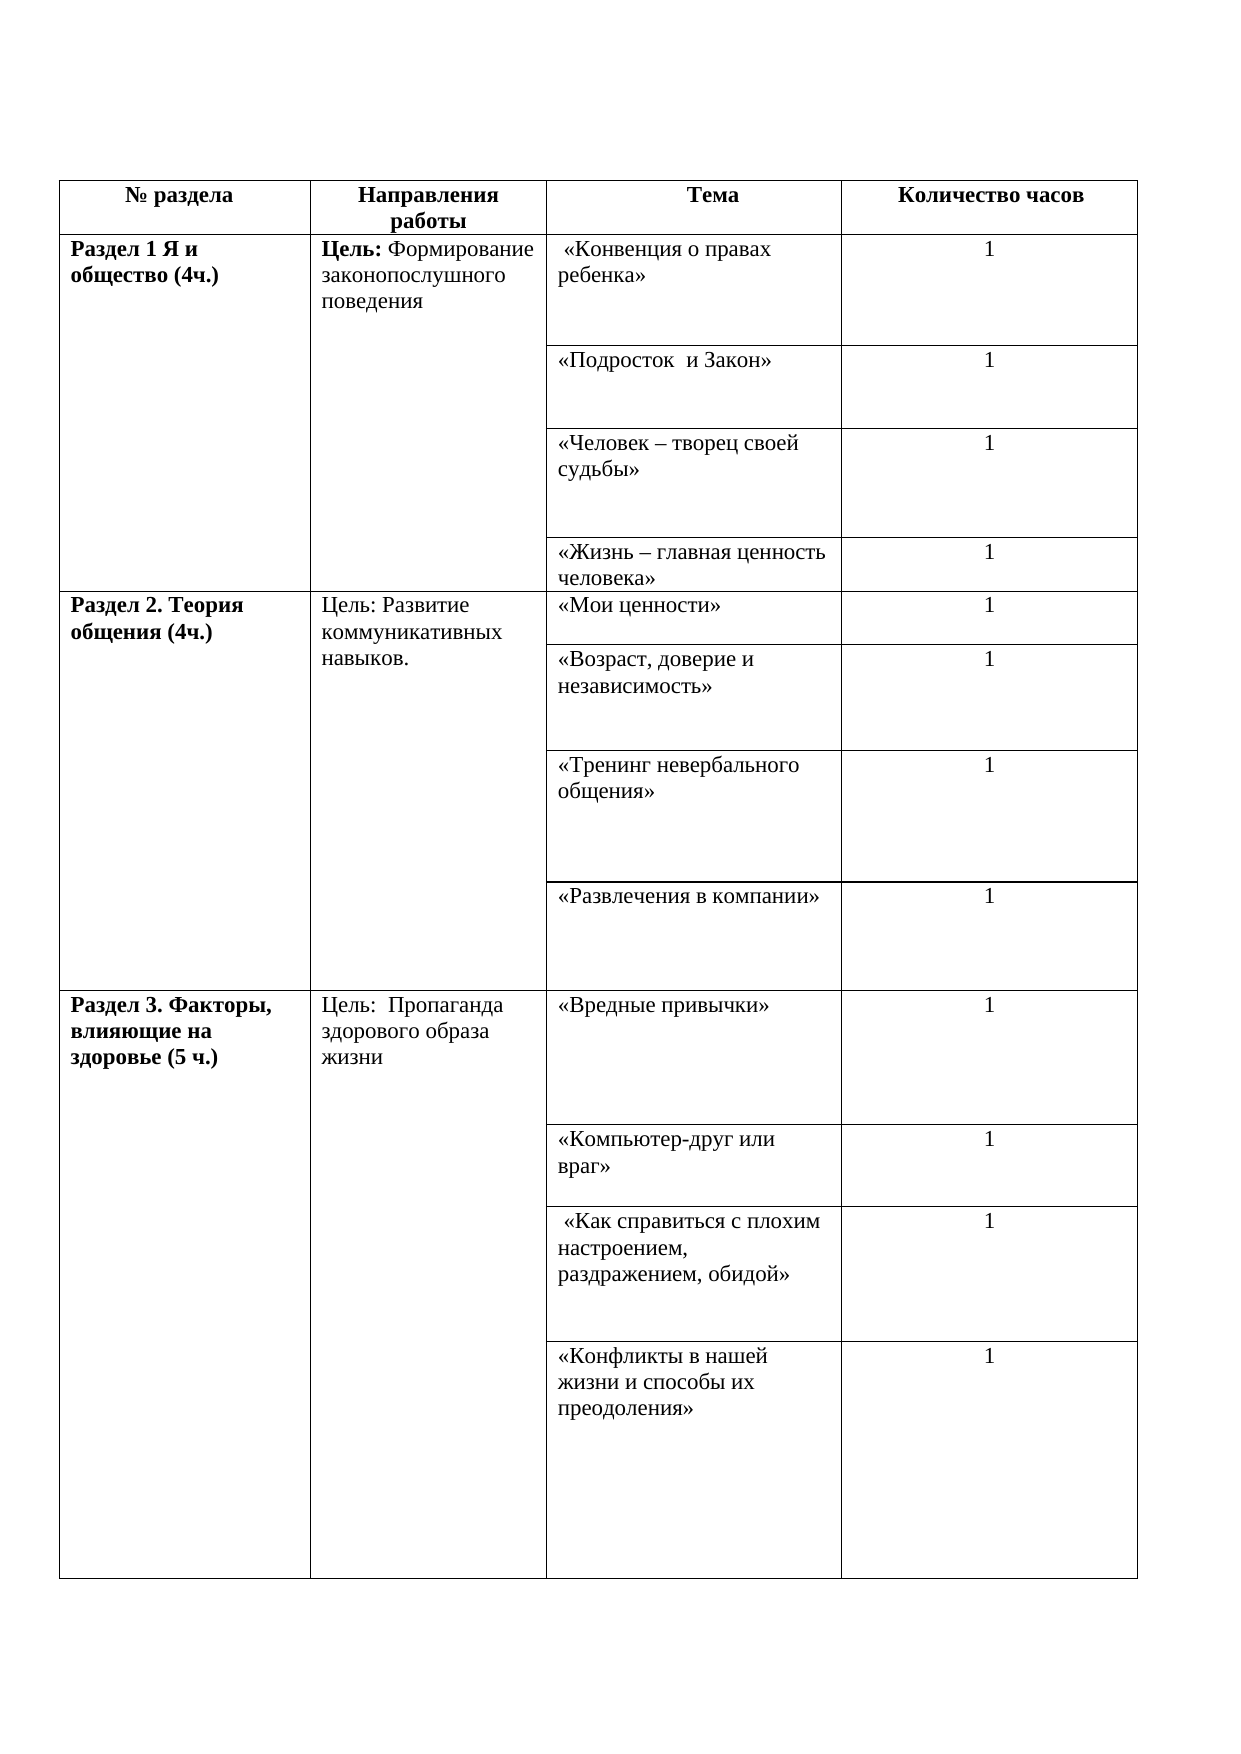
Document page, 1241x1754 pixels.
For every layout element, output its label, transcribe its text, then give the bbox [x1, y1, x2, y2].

table_cell Раздел 2. Теория общения (4ч.) [60, 592, 310, 990]
table_cell 1 [842, 1207, 1137, 1341]
table_cell «Мои ценности» [547, 592, 841, 644]
table_cell «Конфликты в нашей жизни и способы их преодоления» [547, 1342, 841, 1578]
table_cell Цель: Развитие коммуникативных навыков. [311, 592, 546, 990]
table_cell «Как справиться с плохим настроением, раздражением, обидой» [547, 1207, 841, 1341]
table_header Тема [547, 181, 841, 234]
table_cell «Конвенция о правах ребенка» [547, 235, 841, 344]
table_header Количество часов [842, 181, 1137, 234]
table_cell «Тренинг невербального общения» [547, 751, 841, 881]
table_cell «Жизнь – главная ценность человека» [547, 538, 841, 591]
table_cell «Компьютер-друг или враг» [547, 1125, 841, 1206]
table_header № раздела [60, 181, 310, 234]
table_cell 1 [842, 883, 1137, 990]
table_cell 1 [842, 538, 1137, 591]
table_cell Цель: Пропаганда здорового образа жизни [311, 991, 546, 1578]
table_cell 1 [842, 592, 1137, 644]
table_cell «Возраст, доверие и независимость» [547, 645, 841, 750]
table_cell «Подросток и Закон» [547, 346, 841, 427]
table_header Направления работы [311, 181, 546, 234]
table_cell 1 [842, 1342, 1137, 1578]
table_cell 1 [842, 1125, 1137, 1206]
table_cell 1 [842, 645, 1137, 750]
table_cell Цель: Формирование законопослушного поведения [311, 235, 546, 591]
table_cell «Развлечения в компании» [547, 883, 841, 990]
table_cell Раздел 3. Факторы, влияющие на здоровье (5 ч.) [60, 991, 310, 1578]
table_cell Раздел 1 Я и общество (4ч.) [60, 235, 310, 591]
table_cell 1 [842, 991, 1137, 1124]
table_cell 1 [842, 429, 1137, 537]
table_cell «Человек – творец своей судьбы» [547, 429, 841, 537]
table_cell 1 [842, 346, 1137, 427]
table_cell «Вредные привычки» [547, 991, 841, 1124]
table_cell 1 [842, 751, 1137, 881]
table_cell 1 [842, 235, 1137, 344]
